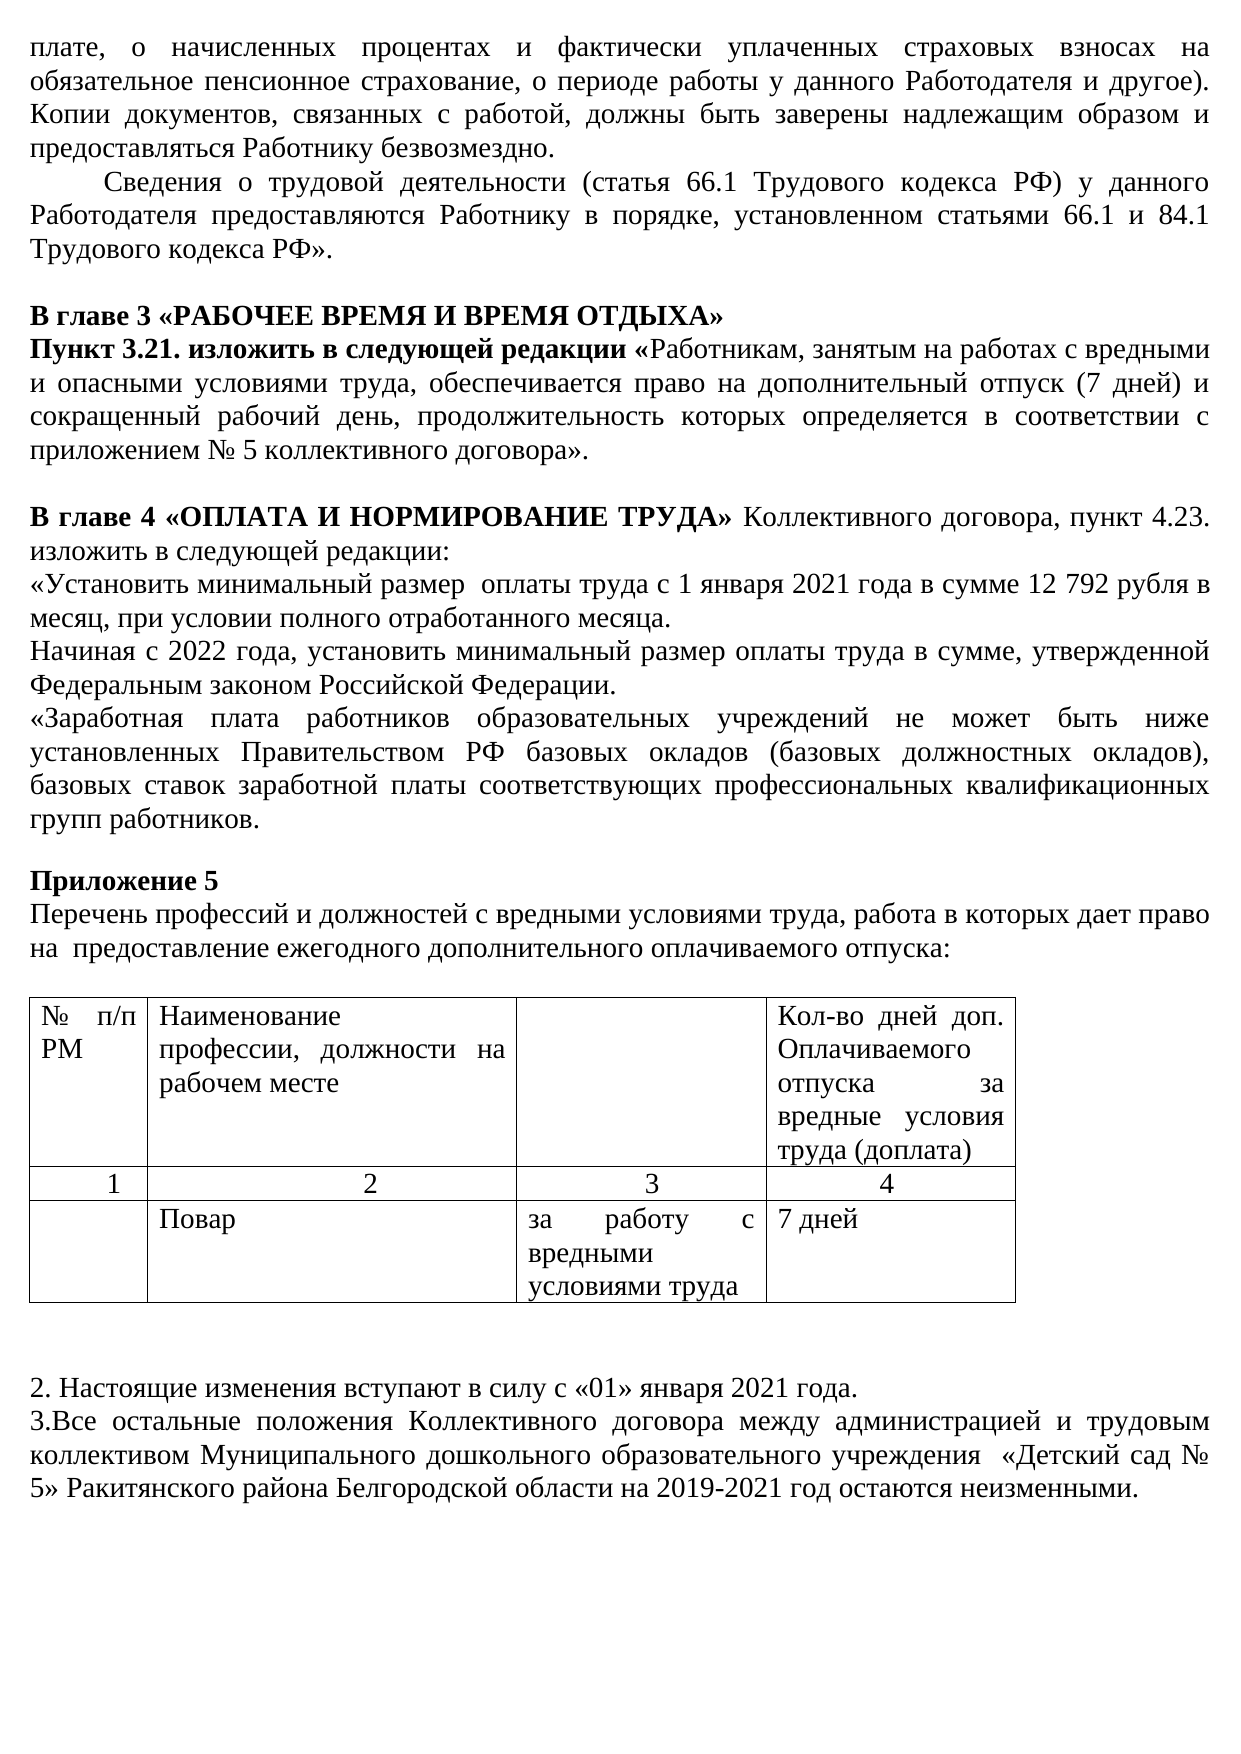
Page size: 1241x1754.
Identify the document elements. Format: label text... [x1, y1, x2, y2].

text Пункт 3.21. изложить в следующей редакции «Работникам, занятым на работах с вредными и опасными условиями труда, обеспечивается право на дополнительный отпуск (7 дней) и сокращенный рабочий день, продолжительность которых определяется в соответствии с приложением № 5 коллективного договора». [29, 331, 1211, 466]
text 2. Настоящие изменения вступают в силу с «01» января 2021 года. [29, 1370, 1211, 1403]
text 3.Все остальные положения Коллективного договора между администрацией и трудовым коллективом Муниципального дошкольного образовательного учреждения «Детский сад № 5» Ракитянского района Белгородской области на 2019-2021 год остаются неизменными. [29, 1403, 1211, 1504]
text «Заработная плата работников образовательных учреждений не может быть ниже установленных Правительством РФ базовых окладов (базовых должностных окладов), базовых ставок заработной платы соответствующих профессиональных квалификационных групп работников. [29, 700, 1211, 834]
text Перечень профессий и должностей с вредными условиями труда, работа в которых дает право на предоставление ежегодного дополнительного оплачиваемого отпуска: [29, 896, 1211, 963]
table_cell за работу с вредными условиями труда [517, 1201, 766, 1302]
text Начиная с 2022 года, установить минимальный размер оплаты труда в сумме, утвержденной Федеральным законом Российской Федерации. [29, 633, 1211, 700]
table_cell 3 [517, 1167, 766, 1200]
table_header Кол-во дней доп. Оплачиваемого отпуска за вредные условия труда (доплата) [767, 998, 1015, 1166]
table_cell 7 дней [767, 1201, 1015, 1302]
text В главе 4 «ОПЛАТА И НОРМИРОВАНИЕ ТРУДА» Коллективного договора, пункт 4.23. изложить в следующей редакции: [29, 499, 1211, 566]
table_cell Повар [148, 1201, 516, 1302]
table_header Наименование профессии, должности на рабочем месте [148, 998, 516, 1166]
text В главе 3 «РАБОЧЕЕ ВРЕМЯ И ВРЕМЯ ОТДЫХА» [29, 298, 1211, 331]
text Приложение 5 [29, 863, 1211, 896]
table_header № п/п РМ [30, 998, 147, 1166]
table_cell [30, 1201, 147, 1302]
text «Установить минимальный размер оплаты труда с 1 января 2021 года в сумме 12 792 рубля в месяц, при условии полного отработанного месяца. [29, 566, 1211, 633]
text Сведения о трудовой деятельности (статья 66.1 Трудового кодекса РФ) у данного Работодателя предоставляются Работнику в порядке, установленном статьями 66.1 и 84.1 Трудового кодекса РФ». [29, 164, 1211, 264]
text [29, 29, 1211, 164]
table_header [517, 998, 766, 1166]
table_cell 1 [30, 1167, 147, 1200]
table_cell 4 [767, 1167, 1015, 1200]
table_cell 2 [148, 1167, 516, 1200]
